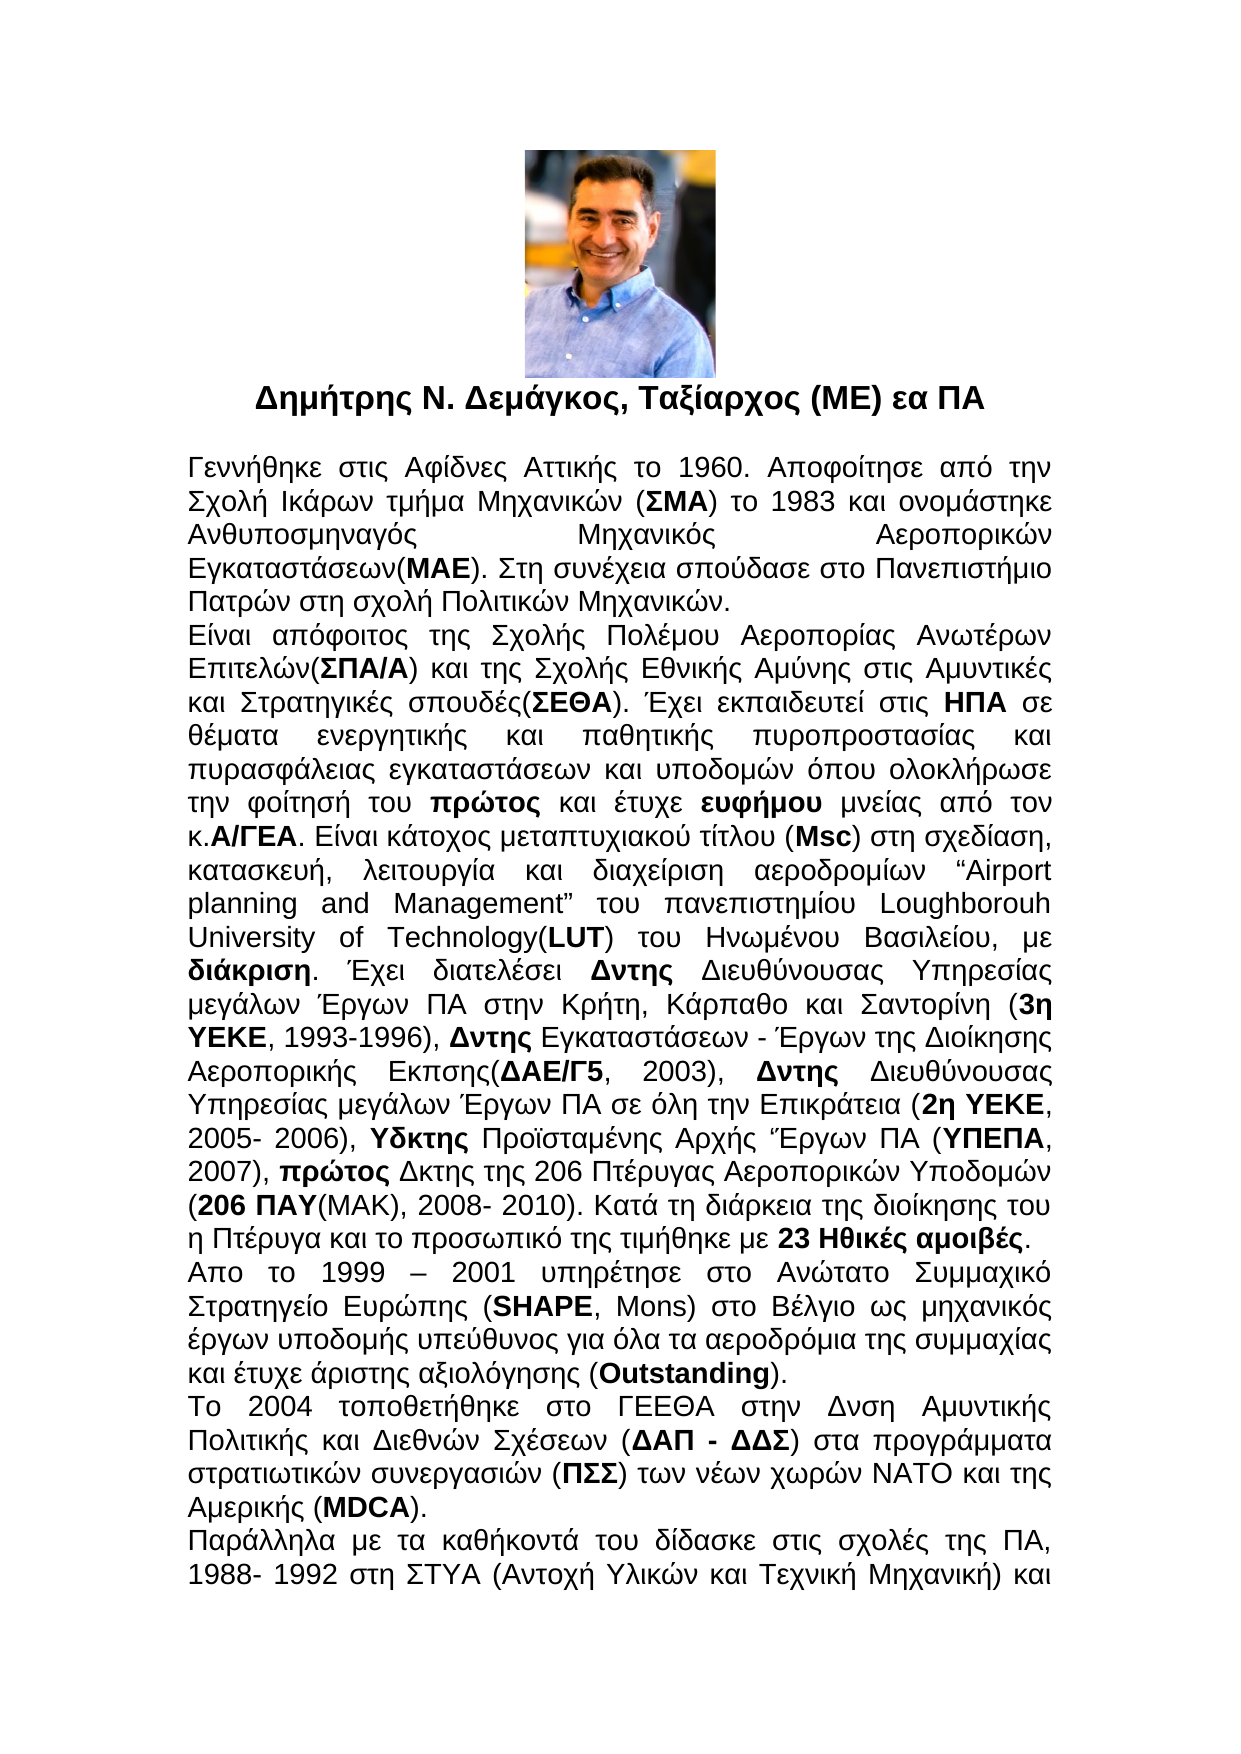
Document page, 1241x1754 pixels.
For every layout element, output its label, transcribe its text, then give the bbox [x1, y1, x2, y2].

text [187, 1523, 1053, 1590]
text Είναι απόφοιτος της Σχολής Πολέμου Αεροπορίας Ανωτέρων Επιτελών(ΣΠΑ/Α) και της Σχολής Εθνικής Αμύνης στις Αμυντικές και Στρατηγικές σπουδές(ΣΕΘΑ). Έχει εκπαιδευτεί στις ΗΠΑ σε θέματα ενεργητικής και παθητικής πυροπροστασίας και πυρασφάλειας εγκαταστάσεων και υποδομών όπου ολοκλήρωσε την φοίτησή του πρώτος και έτυχε ευφήμου μνείας από τον κ.Α/ΓΕΑ. Είναι κάτοχος μεταπτυχιακού τίτλου (Msc) στη σχεδίαση, κατασκευή, λειτουργία και διαχείριση αεροδρομίων “Airport planning and Management” του πανεπιστημίου Loughborouh University of Technology(LUT) του Ηνωμένου Βασιλείου, με διάκριση. Έχει διατελέσει Δντης Διευθύνουσας Υπηρεσίας μεγάλων Έργων ΠΑ στην Κρήτη, Κάρπαθο και Σαντορίνη (3η ΥΕΚΕ, 1993-1996), Δντης Εγκαταστάσεων - Έργων της Διοίκησης Αεροπορικής Εκπσης(ΔΑΕ/Γ5, 2003), Δντης Διευθύνουσας Υπηρεσίας μεγάλων Έργων ΠΑ σε όλη την Επικράτεια (2η ΥΕΚΕ, 2005- 2006), Υδκτης Προϊσταμένης Αρχής ‘Έργων ΠΑ (ΥΠΕΠΑ, 2007), πρώτος Δκτης της 206 Πτέρυγας Αεροπορικών Υποδομών (206 ΠΑΥ(ΜΑΚ), 2008- 2010). Κατά τη διάρκεια της διοίκησης του η Πτέρυγα και το προσωπικό της τιμήθηκε με 23 Ηθικές αμοιβές. [187, 618, 1053, 1255]
text Απο το 1999 – 2001 υπηρέτησε στο Ανώτατο Συμμαχικό Στρατηγείο Ευρώπης (SHAPE, Mons) στο Βέλγιο ως μηχανικός έργων υποδομής υπεύθυνος για όλα τα αεροδρόμια της συμμαχίας και έτυχε άριστης αξιολόγησης (Outstanding). [187, 1255, 1053, 1389]
text Γεννήθηκε στις Αφίδνες Αττικής το 1960. Αποφοίτησε από την Σχολή Ικάρων τμήμα Μηχανικών (ΣΜΑ) το 1983 και ονομάστηκε Ανθυποσμηναγός Μηχανικός Αεροπορικών Εγκαταστάσεων(ΜΑΕ). Στη συνέχεια σπούδασε στο Πανεπιστήμιο Πατρών στη σχολή Πολιτικών Μηχανικών. [187, 450, 1053, 618]
text Το 2004 τοποθετήθηκε στο ΓΕΕΘΑ στην Δνση Αμυντικής Πολιτικής και Διεθνών Σχέσεων (ΔΑΠ - ΔΔΣ) στα προγράμματα στρατιωτικών συνεργασιών (ΠΣΣ) των νέων χωρών ΝΑΤΟ και της Αμερικής (MDCA). [187, 1389, 1053, 1523]
picture [524, 150, 716, 378]
text Δημήτρης Ν. Δεμάγκος, Ταξίαρχος (ΜΕ) εα ΠΑ [187, 378, 1053, 416]
